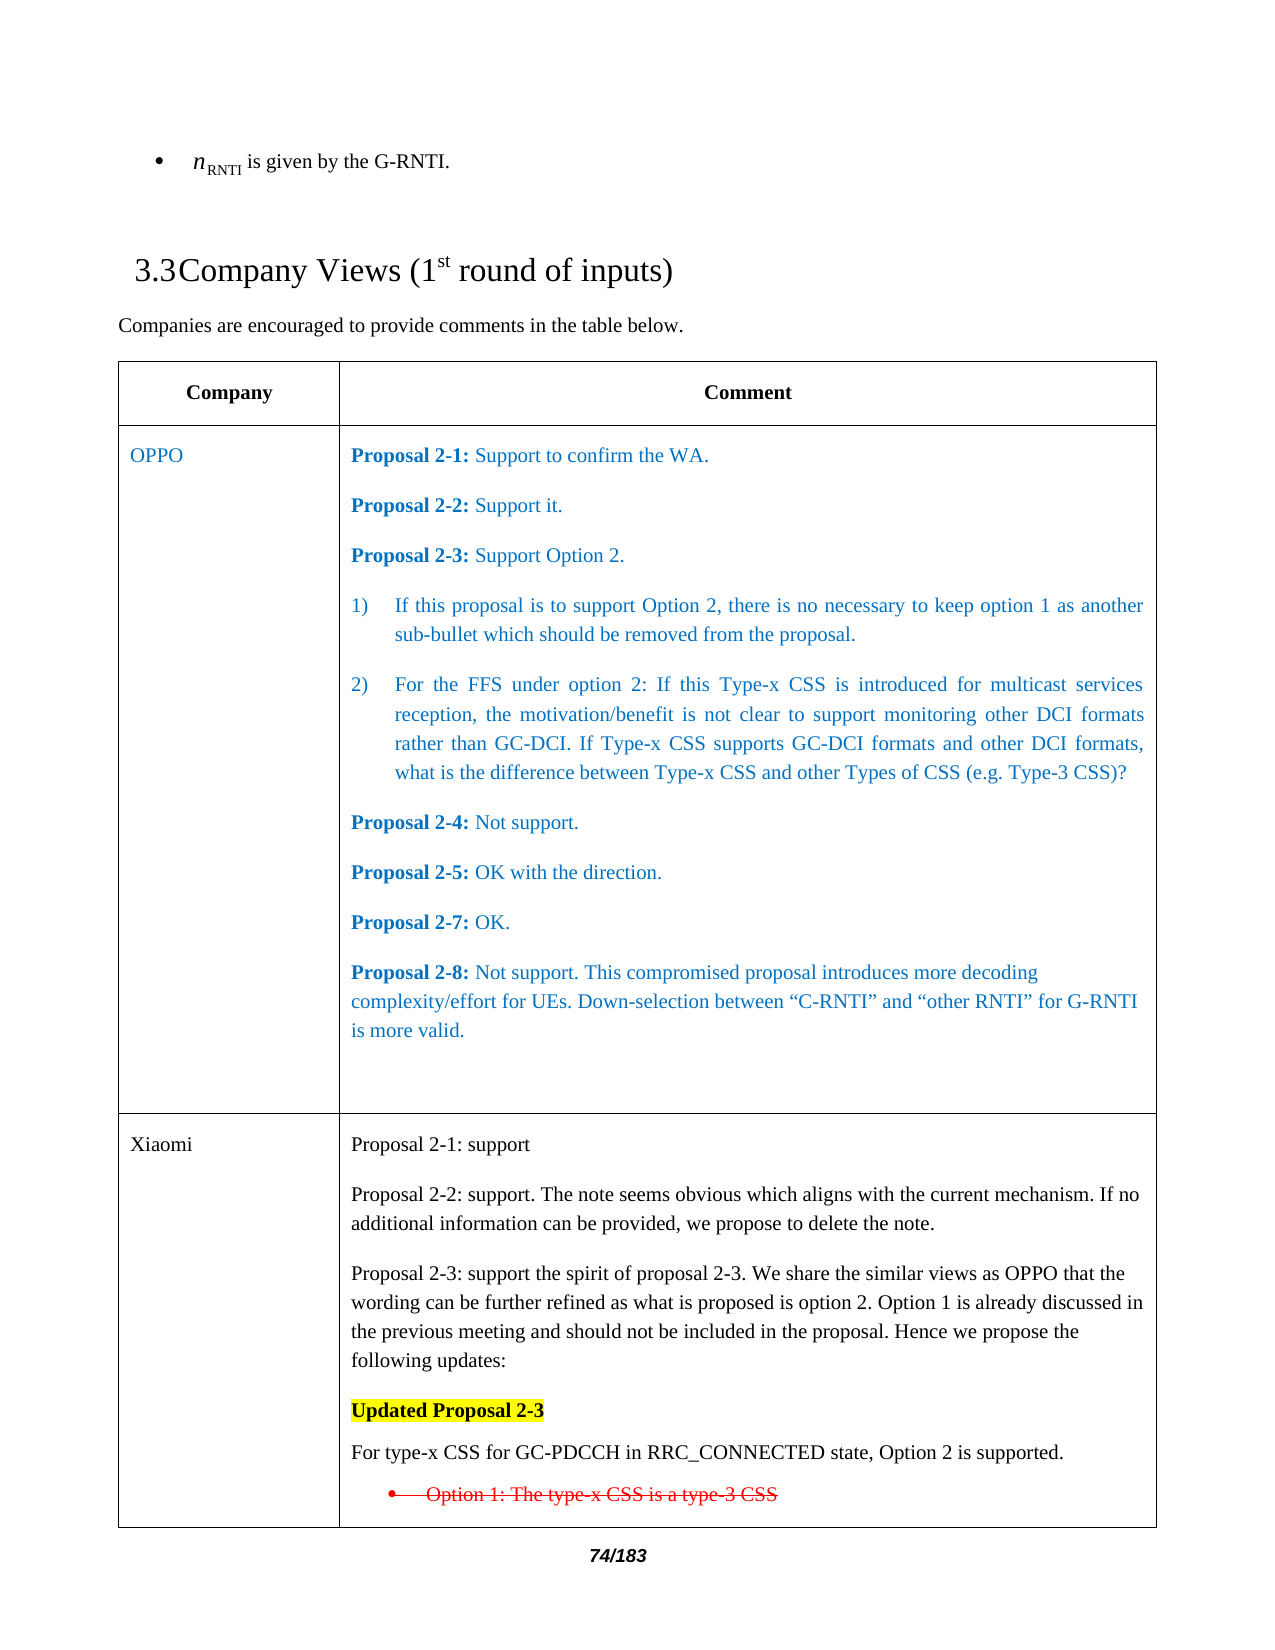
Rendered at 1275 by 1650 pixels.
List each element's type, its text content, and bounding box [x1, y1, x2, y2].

table_header Comment [340, 362, 1156, 424]
table_cell OPPO [119, 426, 339, 1113]
table_cell Xiaomi [119, 1114, 339, 1527]
text Companies are encouraged to provide comments in the table below. [118, 313, 1157, 337]
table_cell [340, 1114, 1156, 1527]
subtitle Company Views (1st round of inputs) [134, 250, 1157, 288]
list is given by the G-RNTI. [156, 148, 1157, 179]
table_header Company [119, 362, 339, 424]
table_cell Proposal 2-1: Support to confirm the WA. Proposal 2-2: Support it. Proposal 2-3: Support Option 2. If this proposal is to support Option 2, there is no necessary to keep option 1 as another sub-bullet which should be removed from the proposal. For the FFS under option 2: If this Type-x CSS is introduced for multicast services reception, the motivation/benefit is not clear to support monitoring other DCI formats rather than GC-DCI. If Type-x CSS supports GC-DCI formats and other DCI formats, what is the difference between Type-x CSS and other Types of CSS (e.g. Type-3 CSS)? Proposal 2-4: Not support. Proposal 2-5: OK with the direction. Proposal 2-7: OK. Proposal 2-8: Not support. This compromised proposal introduces more decoding complexity/effort for UEs. Down-selection between “C-RNTI” and “other RNTI” for G-RNTI is more valid. [340, 426, 1156, 1113]
